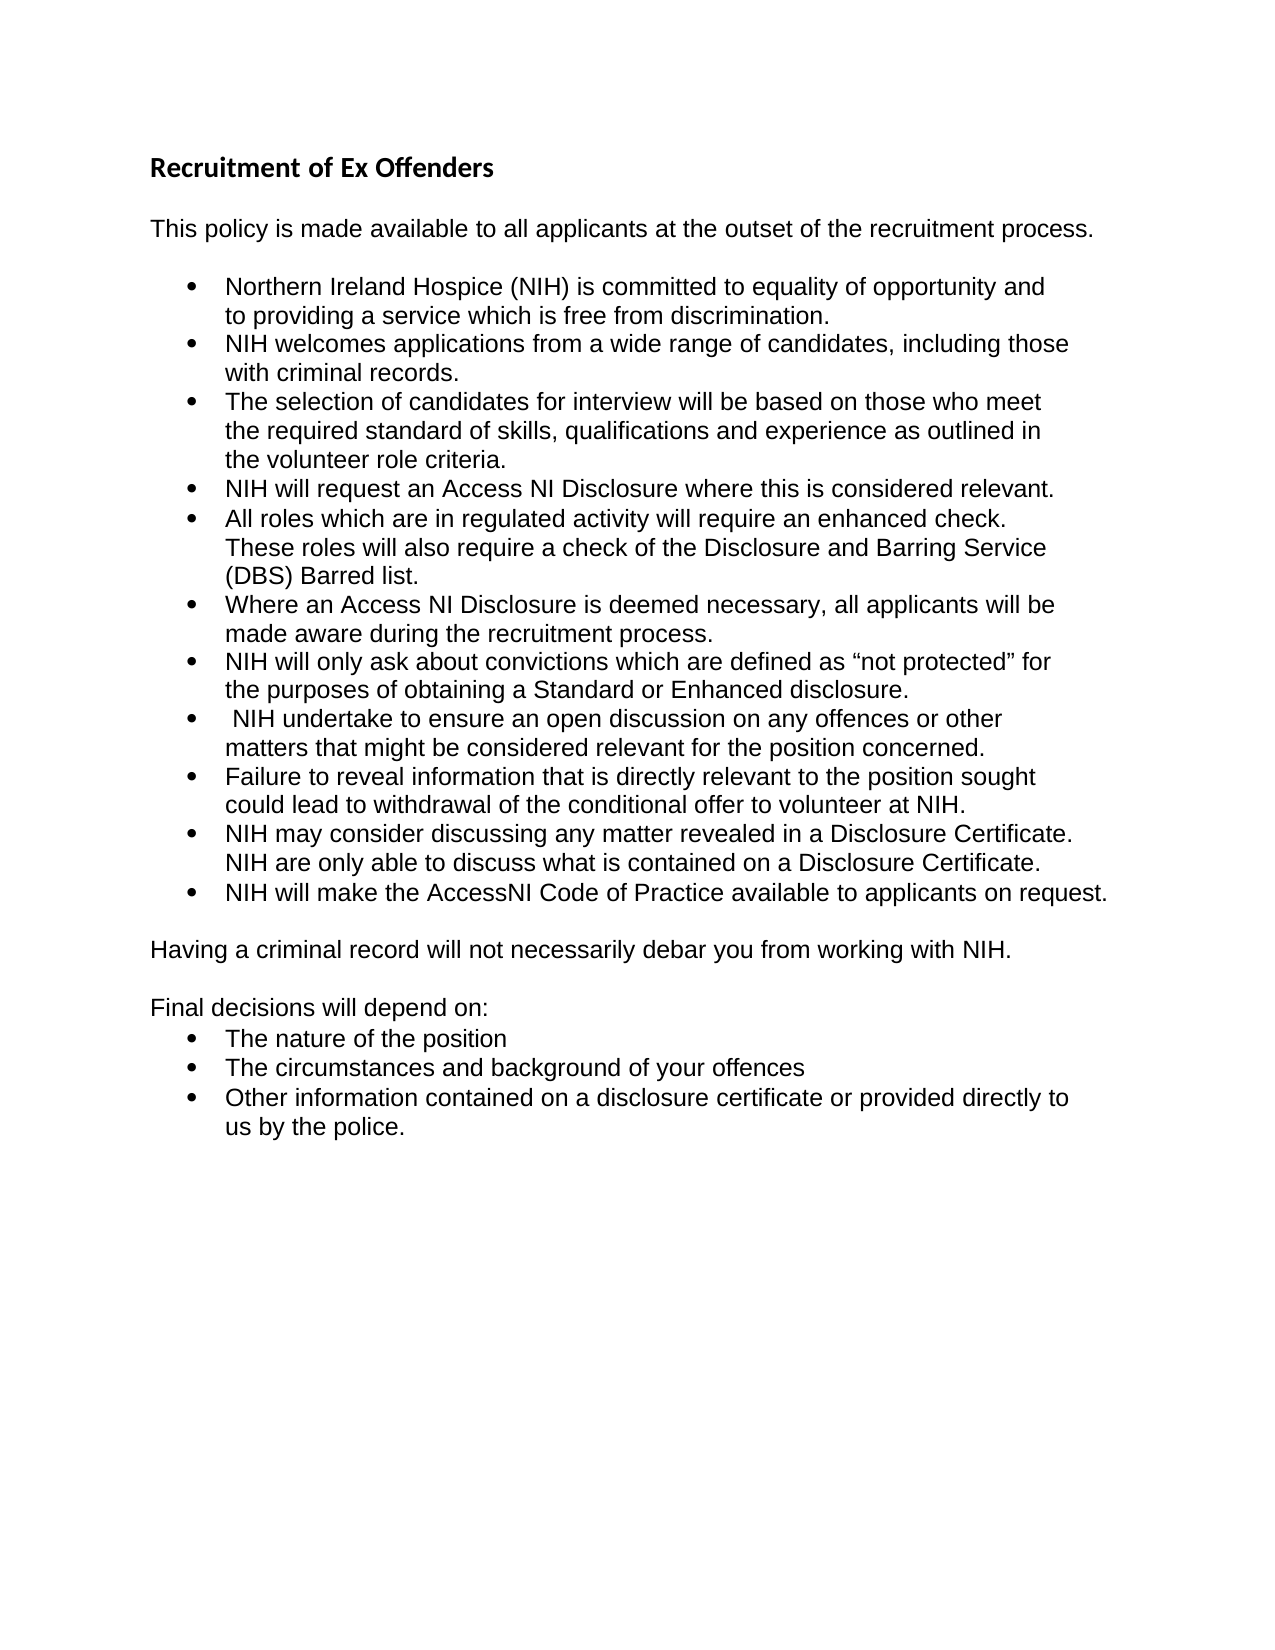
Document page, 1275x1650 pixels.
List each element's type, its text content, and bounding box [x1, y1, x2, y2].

text Having a criminal record will not necessarily debar you from working with NIH. Final decisions will depend on: [150, 913, 1059, 1028]
text This policy is made available to all applicants at the outset of the recruitment process. [150, 214, 1125, 243]
list NIH will make the AccessNI Code of Practice available to applicants on request. [187, 877, 1125, 907]
list NIH undertake to ensure an open discussion on any offences or other matters that might be considered relevant for the position concerned. [187, 704, 1092, 762]
list Where an Access NI Disclosure is deemed necessary, all applicants will be made aware during the recruitment process. [187, 590, 1124, 648]
list NIH will request an Access NI Disclosure where this is considered relevant. [187, 473, 1125, 504]
list Failure to reveal information that is directly relevant to the position sought could lead to withdrawal of the conditional offer to volunteer at NIH. [187, 762, 1102, 819]
list NIH will only ask about convictions which are defined as “not protected” for the purposes of obtaining a Standard or Enhanced disclosure. [187, 648, 1092, 704]
list The circumstances and background of your offences [187, 1052, 1125, 1083]
list Northern Ireland Hospice (NIH) is committed to equality of opportunity and to providing a service which is free from discrimination. [187, 272, 1072, 329]
list Other information contained on a disclosure certificate or provided directly to us by the police. [187, 1083, 1102, 1140]
list The selection of candidates for interview will be based on those who meet the required standard of skills, qualifications and experience as outlined in the volunteer role criteria. [187, 387, 1082, 473]
list NIH may consider discussing any matter revealed in a Disclosure Certificate. NIH are only able to discuss what is contained on a Disclosure Certificate. [187, 819, 1123, 877]
list All roles which are in regulated activity will require an enhanced check. These roles will also require a check of the Disclosure and Barring Service (DBS) Barred list. [187, 504, 1083, 590]
list The nature of the position [187, 1028, 1125, 1052]
title Recruitment of Ex Offenders [150, 149, 1125, 185]
list NIH welcomes applications from a wide range of candidates, including those with criminal records. [187, 329, 1120, 387]
